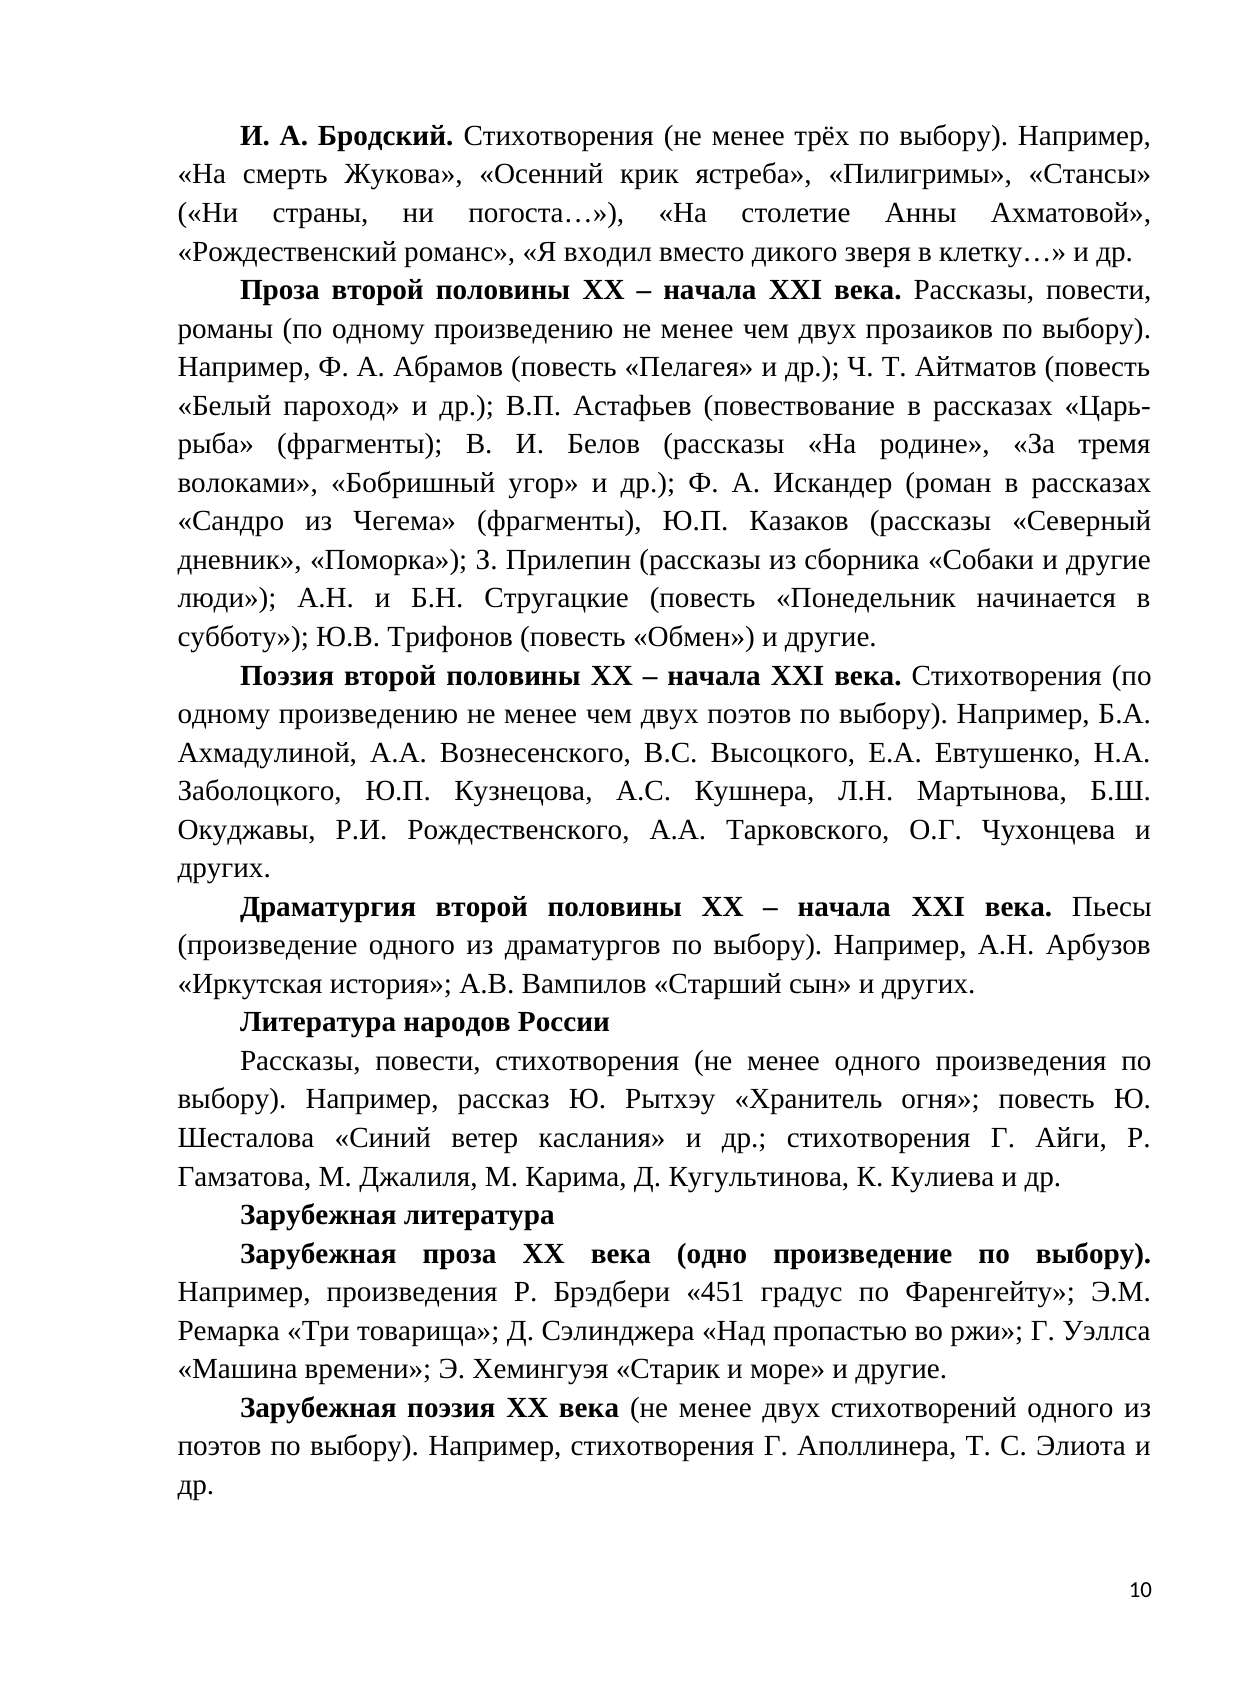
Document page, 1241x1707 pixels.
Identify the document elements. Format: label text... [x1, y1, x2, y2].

text И. А. Бродский. Стихотворения (не менее трёх по выбору). Например, «На смерть Жукова», «Осенний крик ястреба», «Пилигримы», «Стансы» («Ни страны, ни погоста…»), «На столетие Анны Ахматовой», «Рождественский романс», «Я входил вместо дикого зверя в клетку…» и др. [177, 118, 1152, 267]
text Зарубежная литература [177, 1197, 1152, 1231]
text Литература народов России [177, 1004, 1152, 1038]
text Проза второй половины XX – начала XXI века. Рассказы, повести, романы (по одному произведению не менее чем двух прозаиков по выбору). Например, Ф. А. Абрамов (повесть «Пелагея» и др.); Ч. Т. Айтматов (повесть «Белый пароход» и др.); В.П. Астафьев (повествование в рассказах «Царь-рыба» (фрагменты); В. И. Белов (рассказы «На родине», «За тремя волоками», «Бобришный угор» и др.); Ф. А. Искандер (роман в рассказах «Сандро из Чегема» (фрагменты), Ю.П. Казаков (рассказы «Северный дневник», «Поморка»); З. Прилепин (рассказы из сборника «Собаки и другие люди»); А.Н. и Б.Н. Стругацкие (повесть «Понедельник начинается в субботу»); Ю.В. Трифонов (повесть «Обмен») и другие. [177, 272, 1152, 653]
text Зарубежная поэзия XX века (не менее двух стихотворений одного из поэтов по выбору). Например, стихотворения Г. Аполлинера, Т. С. Элиота и др. [177, 1390, 1152, 1501]
text Рассказы, повести, стихотворения (не менее одного произведения по выбору). Например, рассказ Ю. Рытхэу «Хранитель огня»; повесть Ю. Шесталова «Синий ветер каслания» и др.; стихотворения Г. Айги, Р. Гамзатова, М. Джалиля, М. Карима, Д. Кугультинова, К. Кулиева и др. [177, 1043, 1152, 1192]
text Зарубежная проза XX века (одно произведение по выбору). Например, произведения Р. Брэдбери «451 градус по Фаренгейту»; Э.М. Ремарка «Три товарища»; Д. Сэлинджера «Над пропастью во ржи»; Г. Уэллса «Машина времени»; Э. Хемингуэя «Старик и море» и другие. [177, 1236, 1152, 1385]
text Поэзия второй половины XX – начала XXI века. Стихотворения (по одному произведению не менее чем двух поэтов по выбору). Например, Б.А. Ахмадулиной, А.А. Вознесенского, В.С. Высоцкого, Е.А. Евтушенко, Н.А. Заболоцкого, Ю.П. Кузнецова, А.С. Кушнера, Л.Н. Мартынова, Б.Ш. Окуджавы, Р.И. Рождественского, А.А. Тарковского, О.Г. Чухонцева и других. [177, 658, 1152, 884]
text Драматургия второй половины ХХ – начала XXI века. Пьесы (произведение одного из драматургов по выбору). Например, А.Н. Арбузов «Иркутская история»; А.В. Вампилов «Старший сын» и других. [177, 889, 1152, 999]
